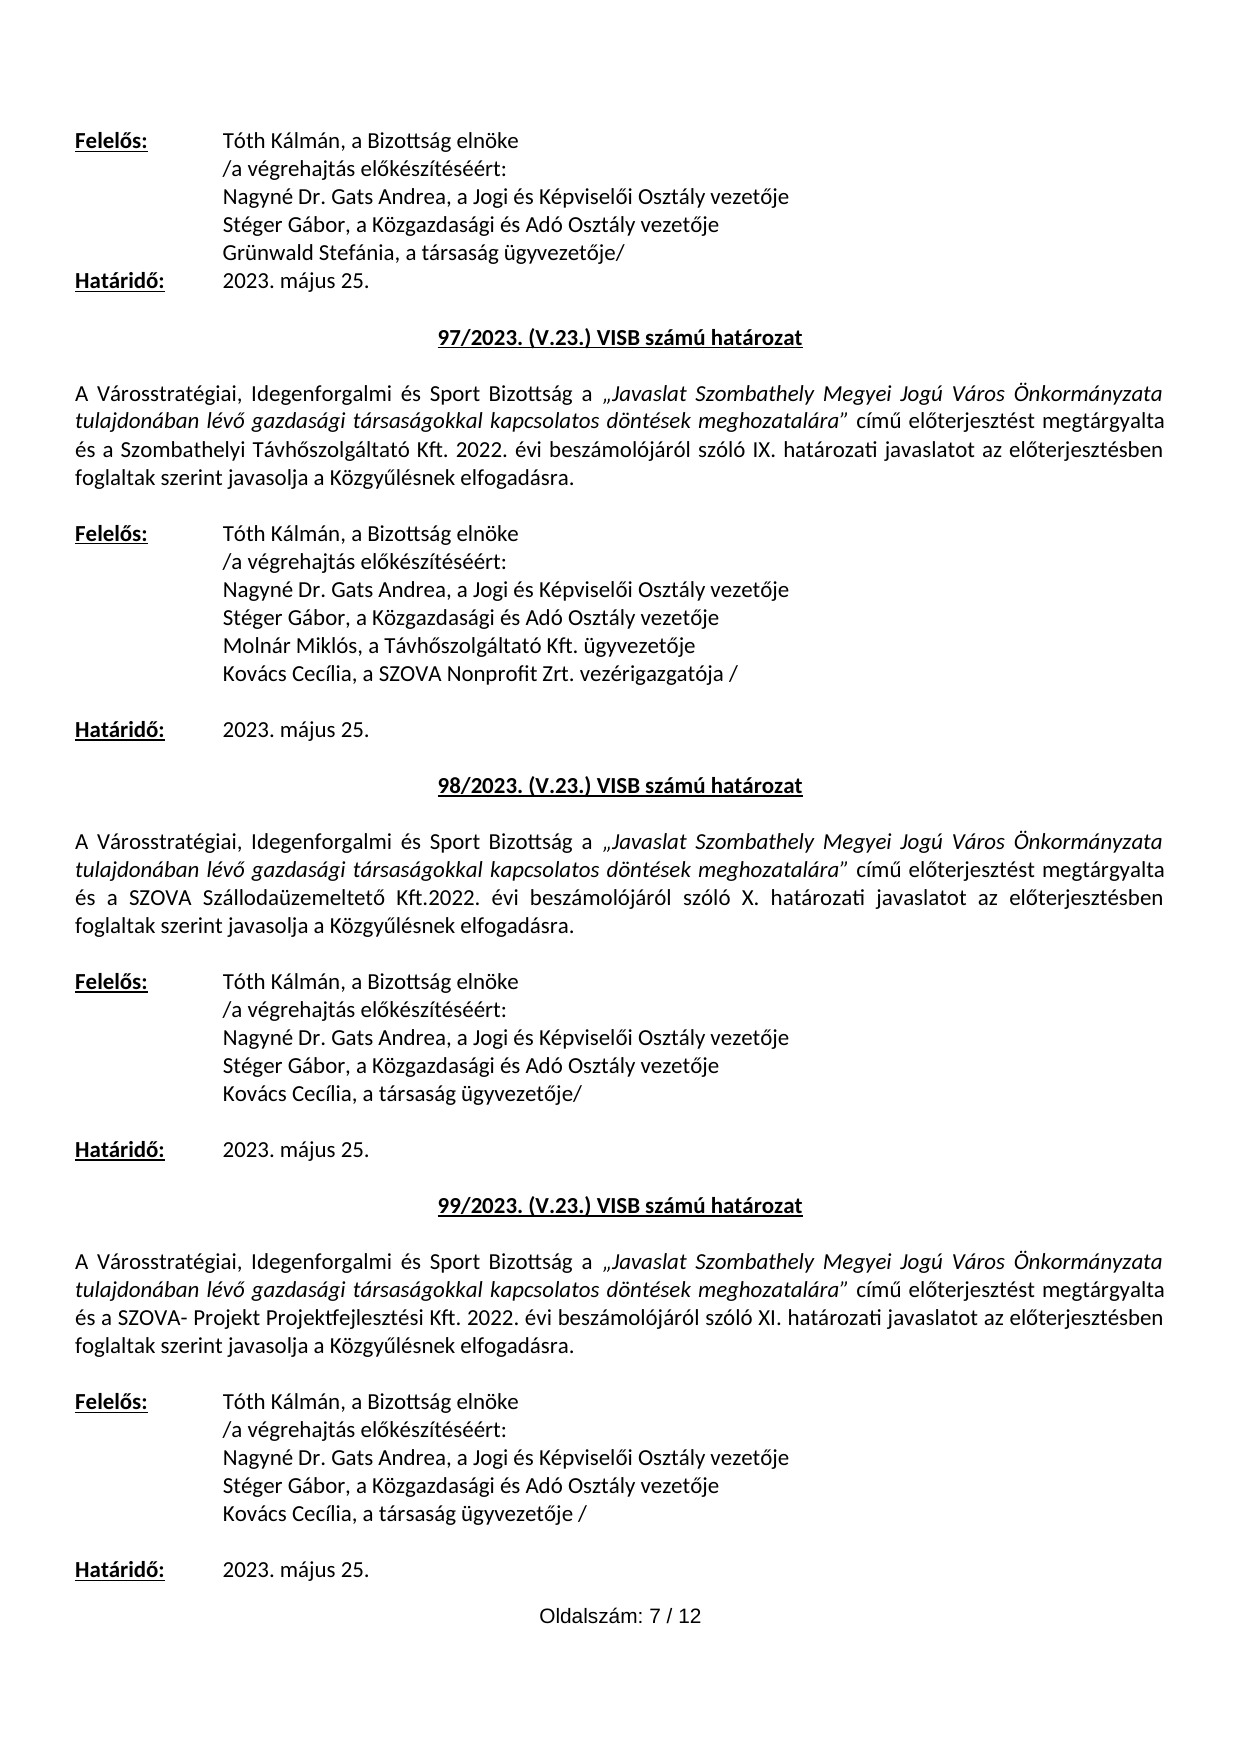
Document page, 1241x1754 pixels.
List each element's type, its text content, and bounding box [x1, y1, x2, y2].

text Kovács Cecília, a társaság ügyvezetője/ [149, 1079, 1165, 1107]
text Molnár Miklós, a Távhőszolgáltató Kft. ügyvezetője [149, 631, 1165, 659]
text Grünwald Stefánia, a társaság ügyvezetője/ [149, 238, 1165, 267]
text Kovács Cecília, a SZOVA Nonprofit Zrt. vezérigazgatója / [149, 659, 1165, 687]
text Stéger Gábor, a Közgazdasági és Adó Osztály vezetője [149, 1051, 1165, 1079]
text /a végrehajtás előkészítéséért: [75, 154, 1165, 182]
text Felelős: Tóth Kálmán, a Bizottság elnöke [75, 1387, 1165, 1415]
text /a végrehajtás előkészítéséért: [75, 1415, 1165, 1443]
text A Városstratégiai, Idegenforgalmi és Sport Bizottság a „Javaslat Szombathely Megyei Jogú Város Önkormányzata tulajdonában lévő gazdasági társaságokkal kapcsolatos döntések meghozatalára” című előterjesztést megtárgyalta és a SZOVA Szállodaüzemeltető Kft.2022. évi beszámolójáról szóló X. határozati javaslatot az előterjesztésben foglaltak szerint javasolja a Közgyűlésnek elfogadásra. [75, 827, 1165, 939]
text Felelős: Tóth Kálmán, a Bizottság elnöke [75, 126, 1165, 154]
text Határidő: 2023. május 25. [75, 715, 1165, 743]
text Stéger Gábor, a Közgazdasági és Adó Osztály vezetője [149, 603, 1165, 631]
text Határidő: 2023. május 25. [75, 1556, 1165, 1583]
text Nagyné Dr. Gats Andrea, a Jogi és Képviselői Osztály vezetője [149, 575, 1165, 603]
text Stéger Gábor, a Közgazdasági és Adó Osztály vezetője [149, 211, 1165, 238]
text 97/2023. (V.23.) VISB számú határozat [75, 323, 1165, 351]
text /a végrehajtás előkészítéséért: [75, 995, 1165, 1023]
text Nagyné Dr. Gats Andrea, a Jogi és Képviselői Osztály vezetője [149, 182, 1165, 211]
text A Városstratégiai, Idegenforgalmi és Sport Bizottság a „Javaslat Szombathely Megyei Jogú Város Önkormányzata tulajdonában lévő gazdasági társaságokkal kapcsolatos döntések meghozatalára” című előterjesztést megtárgyalta és a SZOVA- Projekt Projektfejlesztési Kft. 2022. évi beszámolójáról szóló XI. határozati javaslatot az előterjesztésben foglaltak szerint javasolja a Közgyűlésnek elfogadásra. [75, 1247, 1165, 1359]
text Nagyné Dr. Gats Andrea, a Jogi és Képviselői Osztály vezetője [149, 1443, 1165, 1471]
text Felelős: Tóth Kálmán, a Bizottság elnöke [75, 967, 1165, 995]
text 98/2023. (V.23.) VISB számú határozat [75, 771, 1165, 799]
text A Városstratégiai, Idegenforgalmi és Sport Bizottság a „Javaslat Szombathely Megyei Jogú Város Önkormányzata tulajdonában lévő gazdasági társaságokkal kapcsolatos döntések meghozatalára” című előterjesztést megtárgyalta és a Szombathelyi Távhőszolgáltató Kft. 2022. évi beszámolójáról szóló IX. határozati javaslatot az előterjesztésben foglaltak szerint javasolja a Közgyűlésnek elfogadásra. [75, 379, 1165, 491]
text Határidő: 2023. május 25. [75, 1135, 1165, 1163]
text Felelős: Tóth Kálmán, a Bizottság elnöke [75, 519, 1165, 547]
text Nagyné Dr. Gats Andrea, a Jogi és Képviselői Osztály vezetője [149, 1023, 1165, 1051]
text Határidő: 2023. május 25. [75, 267, 1165, 294]
text Kovács Cecília, a társaság ügyvezetője / [149, 1499, 1165, 1527]
text 99/2023. (V.23.) VISB számú határozat [75, 1191, 1165, 1219]
text Stéger Gábor, a Közgazdasági és Adó Osztály vezetője [149, 1471, 1165, 1499]
text /a végrehajtás előkészítéséért: [75, 547, 1165, 575]
